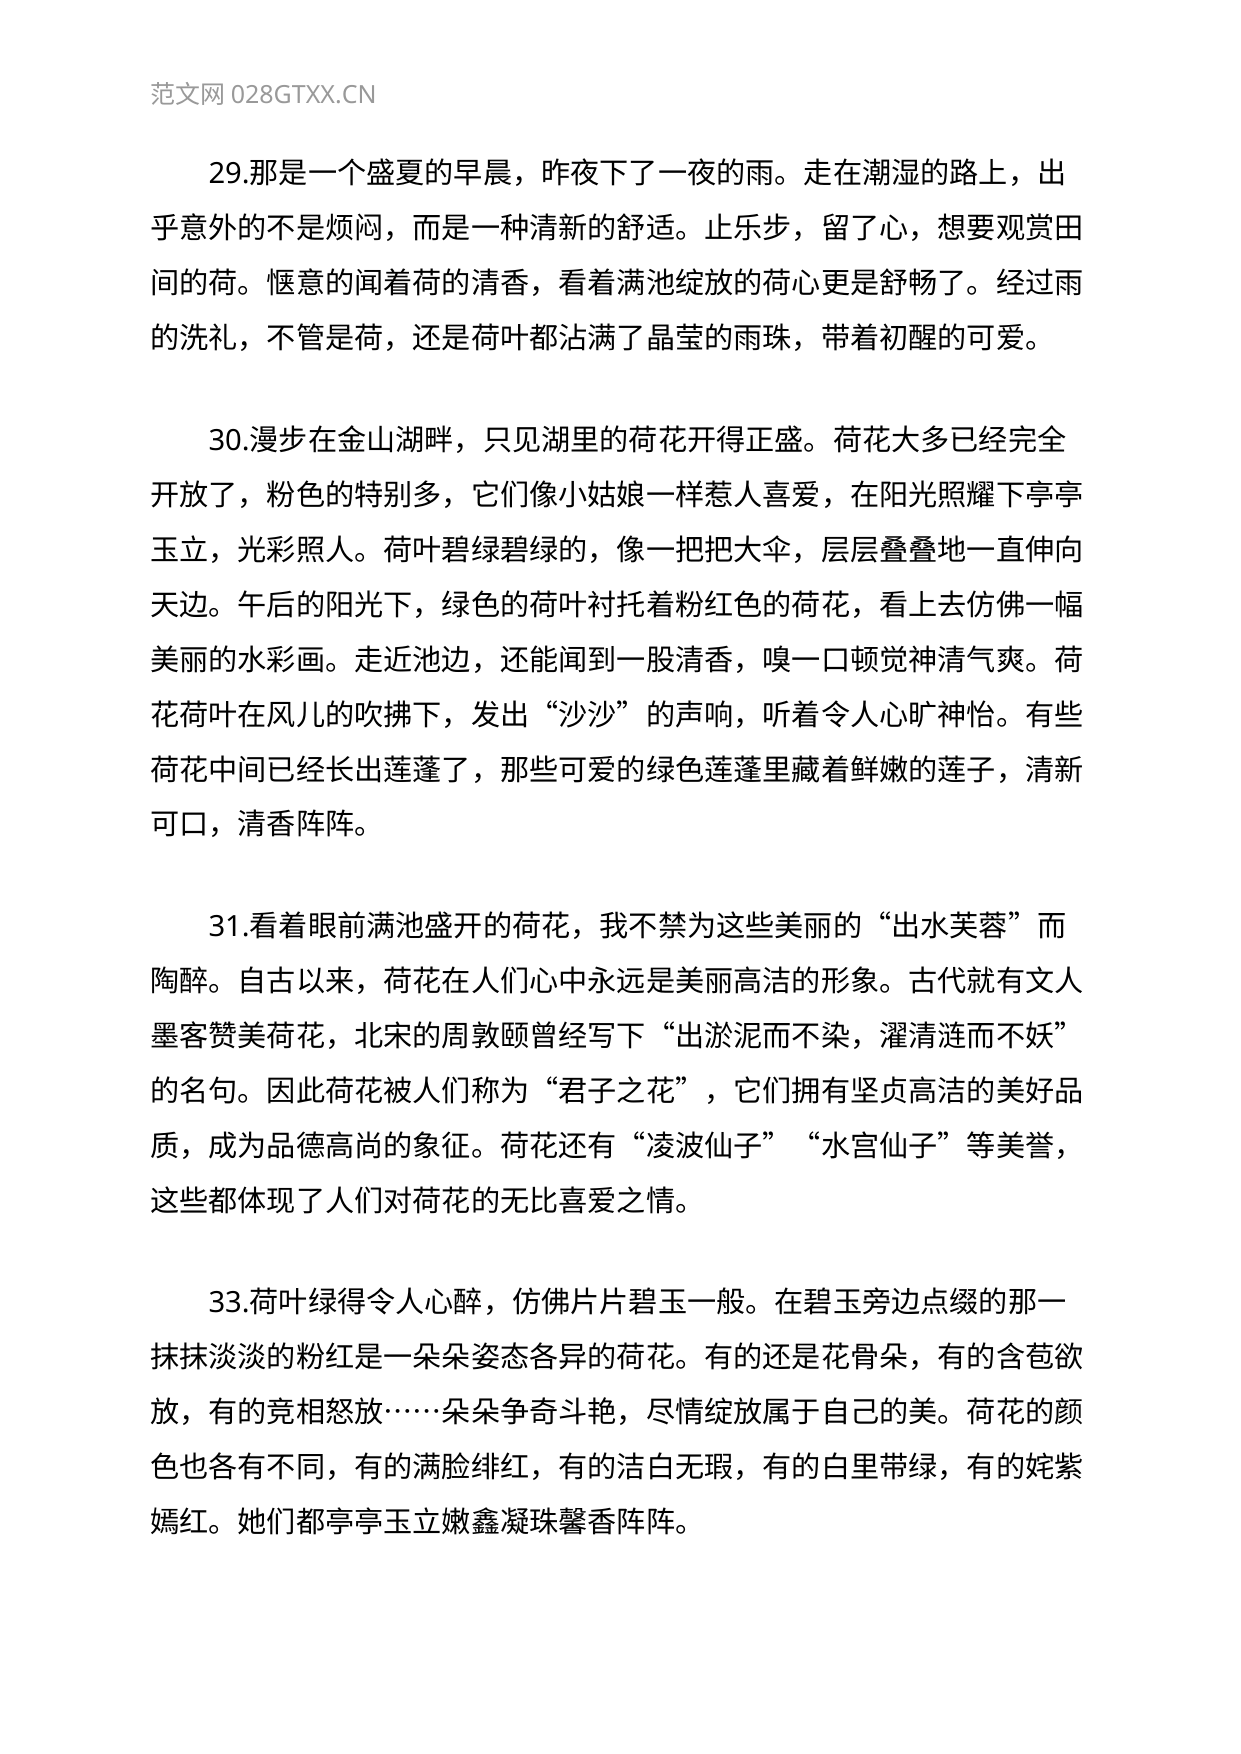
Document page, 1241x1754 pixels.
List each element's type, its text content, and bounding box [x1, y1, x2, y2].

text 31.看着眼前满池盛开的荷花，我不禁为这些美丽的“出水芙蓉”而陶醉。自古以来，荷花在人们心中永远是美丽高洁的形象。古代就有文人墨客赞美荷花，北宋的周敦颐曾经写下“出淤泥而不染，濯清涟而不妖”的名句。因此荷花被人们称为“君子之花”，它们拥有坚贞高洁的美好品质，成为品德高尚的象征。荷花还有“凌波仙子”“水宫仙子”等美誉，这些都体现了人们对荷花的无比喜爱之情。 [150, 903, 1090, 1219]
text 29.那是一个盛夏的早晨，昨夜下了一夜的雨。走在潮湿的路上，出乎意外的不是烦闷，而是一种清新的舒适。止乐步，留了心，想要观赏田间的荷。惬意的闻着荷的清香，看着满池绽放的荷心更是舒畅了。经过雨的洗礼，不管是荷，还是荷叶都沾满了晶莹的雨珠，带着初醒的可爱。 [150, 150, 1090, 357]
text 30.漫步在金山湖畔，只见湖里的荷花开得正盛。荷花大多已经完全开放了，粉色的特别多，它们像小姑娘一样惹人喜爱，在阳光照耀下亭亭玉立，光彩照人。荷叶碧绿碧绿的，像一把把大伞，层层叠叠地一直伸向天边。午后的阳光下，绿色的荷叶衬托着粉红色的荷花，看上去仿佛一幅美丽的水彩画。走近池边，还能闻到一股清香，嗅一口顿觉神清气爽。荷花荷叶在风儿的吹拂下，发出“沙沙”的声响，听着令人心旷神怡。有些荷花中间已经长出莲蓬了，那些可爱的绿色莲蓬里藏着鲜嫩的莲子，清新可口，清香阵阵。 [150, 417, 1090, 843]
text 33.荷叶绿得令人心醉，仿佛片片碧玉一般。在碧玉旁边点缀的那一抹抹淡淡的粉红是一朵朵姿态各异的荷花。有的还是花骨朵，有的含苞欲放，有的竞相怒放……朵朵争奇斗艳，尽情绽放属于自己的美。荷花的颜色也各有不同，有的满脸绯红，有的洁白无瑕，有的白里带绿，有的姹紫嫣红。她们都亭亭玉立嫩鑫凝珠馨香阵阵。 [150, 1279, 1090, 1541]
